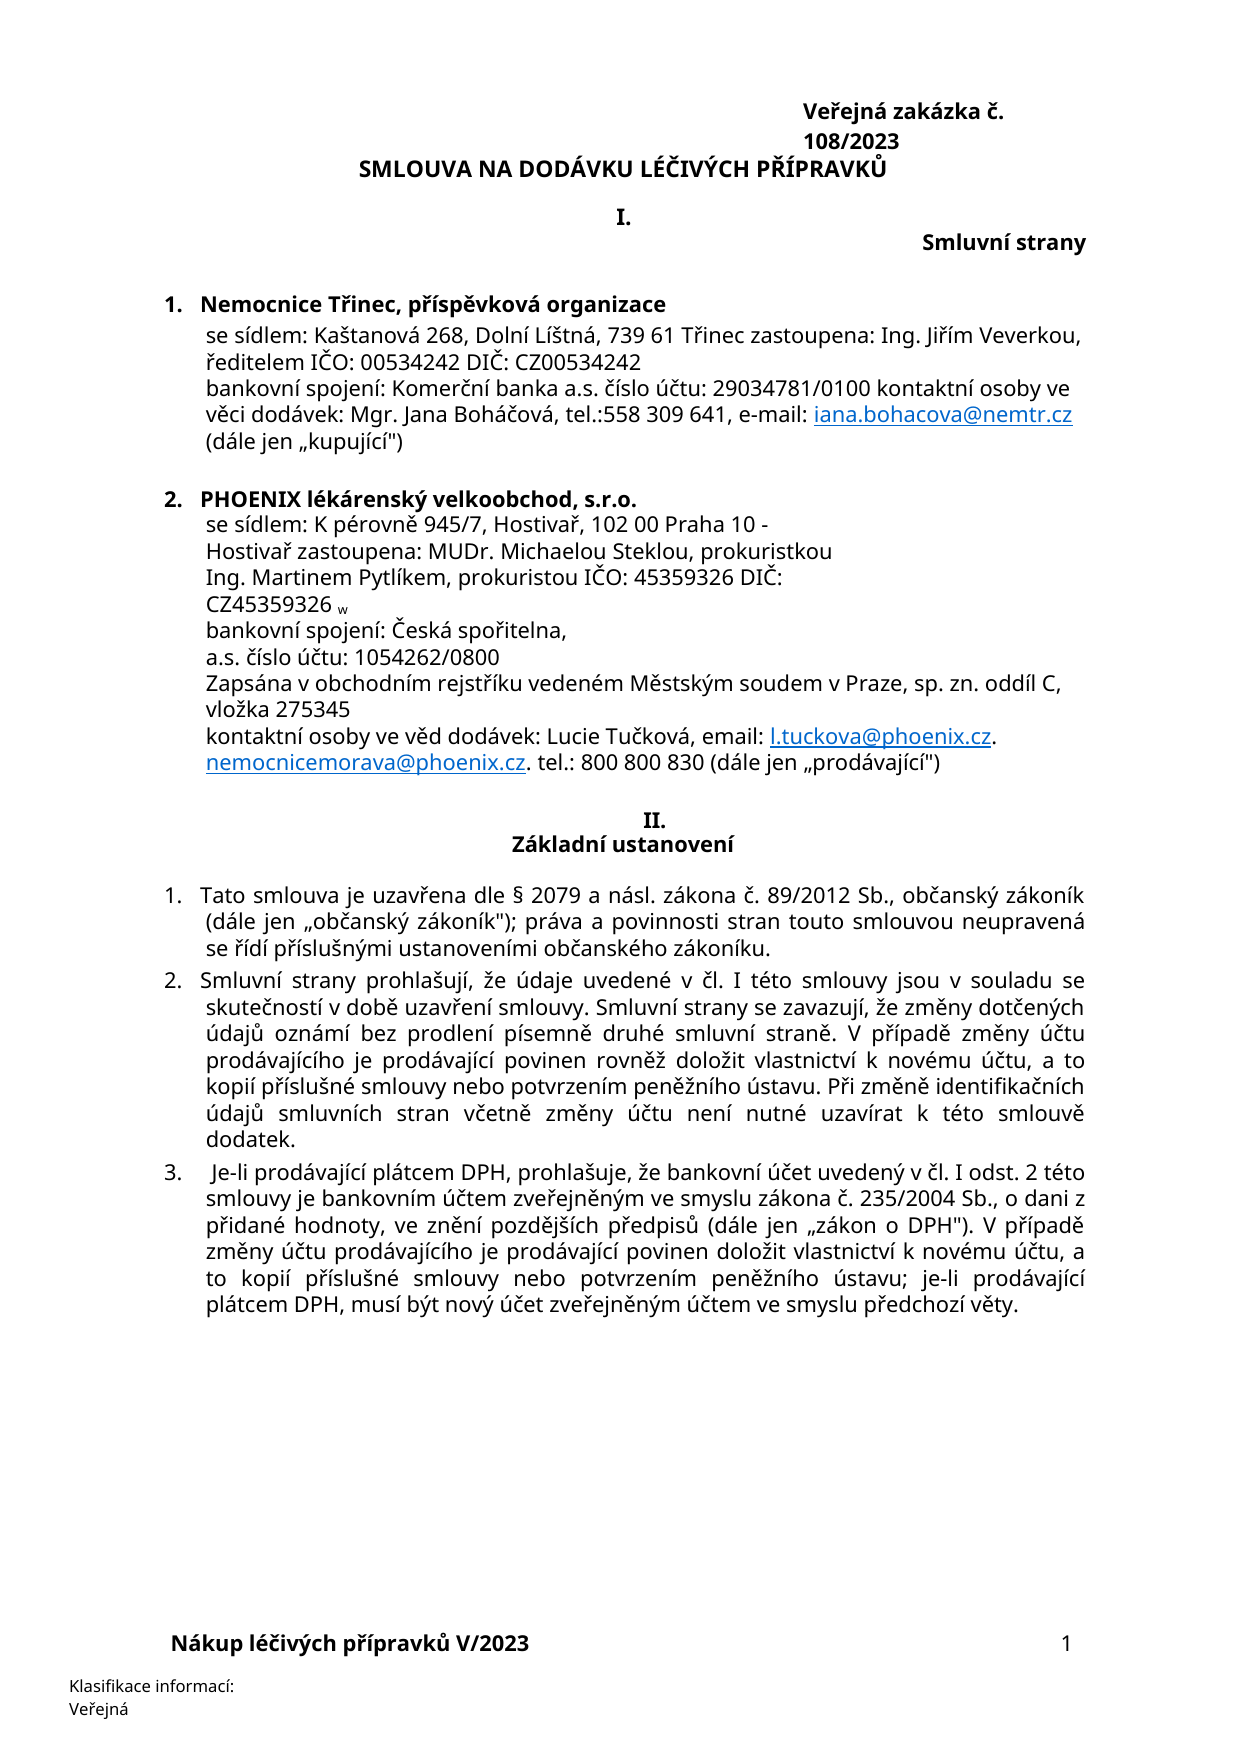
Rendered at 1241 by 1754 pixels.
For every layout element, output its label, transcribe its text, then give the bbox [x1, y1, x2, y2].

list Smluvní strany prohlašují, že údaje uvedené v čl. I této smlouvy jsou v souladu se skutečností v době uzavření smlouvy. Smluvní strany se zavazují, že změny dotčených údajů oznámí bez prodlení písemně druhé smluvní straně. V případě změny účtu prodávajícího je prodávající povinen rovněž doložit vlastnictví k novému účtu, a to kopií příslušné smlouvy nebo potvrzením peněžního ústavu. Při změně identifikačních údajů smluvních stran včetně změny účtu není nutné uzavírat k této smlouvě dodatek. [164, 967, 1086, 1153]
text bankovní spojení: Komerční banka a.s. číslo účtu: 29034781/0100 kontaktní osoby ve věci dodávek: Mgr. Jana Boháčová, tel.:558 309 641, e-mail: iana.bohacova@nemtr.cz (dále jen „kupující") [206, 375, 1086, 454]
text se sídlem: Kaštanová 268, Dolní Líštná, 739 61 Třinec zastoupena: Ing. Jiřím Veverkou, ředitelem IČO: 00534242 DIČ: CZ00534242 [206, 322, 1086, 375]
text SMLOUVA NA DODÁVKU LÉČIVÝCH PŘÍPRAVKŮ [164, 159, 1082, 182]
text I. [616, 207, 1086, 230]
list Tato smlouva je uzavřena dle § 2079 a násl. zákona č. 89/2012 Sb., občanský zákoník (dále jen „občanský zákoník"); práva a povinnosti stran touto smlouvou neupravená se řídí příslušnými ustanoveními občanského zákoníku. [164, 882, 1086, 961]
text Smluvní strany [164, 233, 1086, 254]
text kontaktní osoby ve věd dodávek: Lucie Tučková, email: l.tuckova@phoenix.cz. nemocnicemorava@phoenix.cz. tel.: 800 800 830 (dále jen „prodávající") [206, 723, 1086, 776]
text II. [643, 811, 1086, 833]
list Nemocnice Třinec, příspěvková organizace [164, 295, 1086, 317]
text bankovní spojení: Česká spořitelna, a.s. číslo účtu: 1054262/0800 [206, 617, 596, 670]
list PHOENIX lékárenský velkoobchod, s.r.o. [164, 489, 1086, 511]
text Zapsána v obchodním rejstříku vedeném Městským soudem v Praze, sp. zn. oddíl C, vložka 275345 [206, 670, 1086, 723]
text se sídlem: K pérovně 945/7, Hostivař, 102 00 Praha 10 - Hostivař zastoupena: MUDr. Michaelou Steklou, prokuristkou Ing. Martinem Pytlíkem, prokuristou IČO: 45359326 DIČ: CZ45359326 w [206, 511, 848, 617]
text Základní ustanovení [164, 835, 1082, 857]
list Je-li prodávající plátcem DPH, prohlašuje, že bankovní účet uvedený v čl. I odst. 2 této smlouvy je bankovním účtem zveřejněným ve smyslu zákona č. 235/2004 Sb., o dani z přidané hodnoty, ve znění pozdějších předpisů (dále jen „zákon o DPH"). V případě změny účtu prodávajícího je prodávající povinen doložit vlastnictví k novému účtu, a to kopií příslušné smlouvy nebo potvrzením peněžního ústavu; je-li prodávající plátcem DPH, musí být nový účet zveřejněným účtem ve smyslu předchozí věty. [164, 1159, 1086, 1318]
